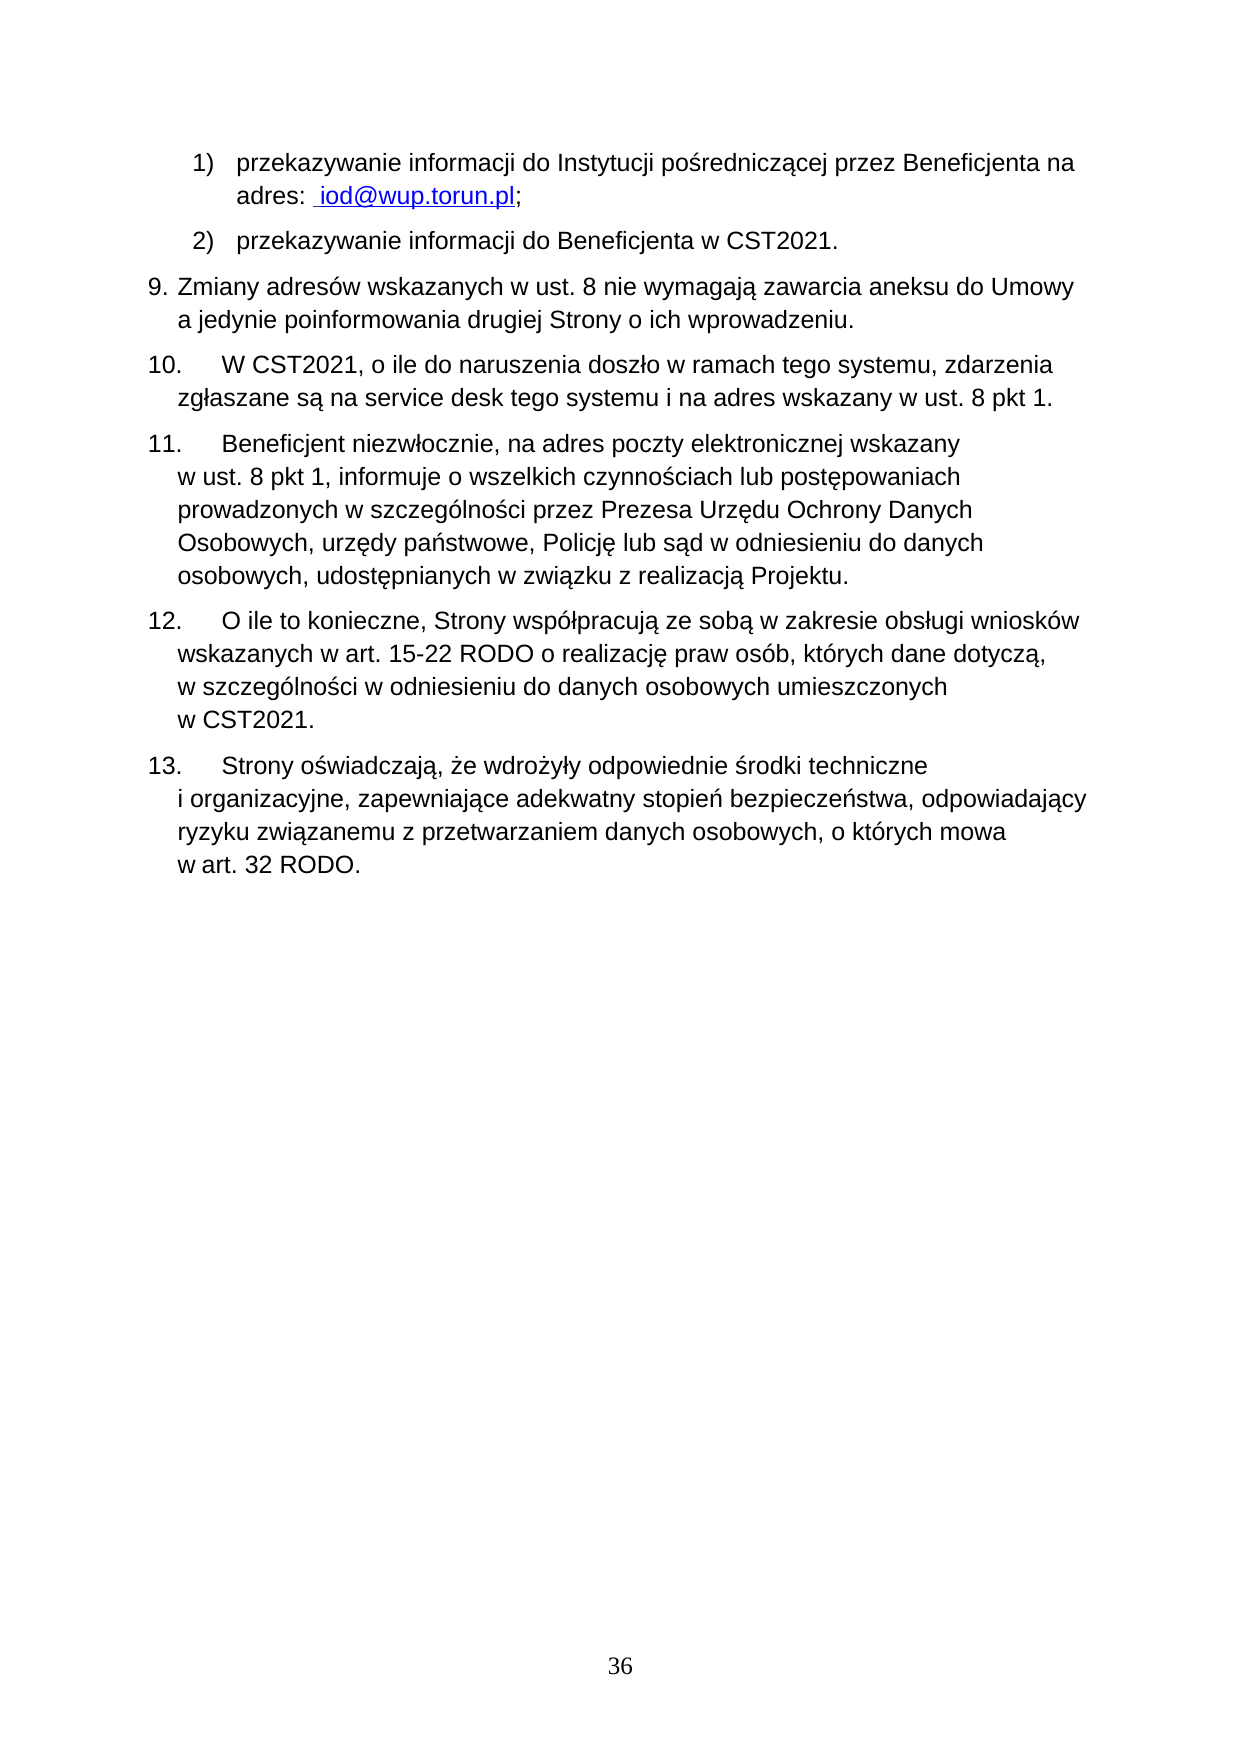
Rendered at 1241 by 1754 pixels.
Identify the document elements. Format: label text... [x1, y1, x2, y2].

list O ile to konieczne, Strony współpracują ze sobą w zakresie obsługi wniosków wskazanych w art. 15-22 RODO o realizację praw osób, których dane dotyczą, w szczególności w odniesieniu do danych osobowych umieszczonych w CST2021. [148, 606, 1093, 734]
list Strony oświadczają, że wdrożyły odpowiednie środki techniczne i organizacyjne, zapewniające adekwatny stopień bezpieczeństwa, odpowiadający ryzyku związanemu z przetwarzaniem danych osobowych, o których mowa w art. 32 RODO. [148, 751, 1093, 879]
list Beneficjent niezwłocznie, na adres poczty elektronicznej wskazany w ust. 8 pkt 1, informuje o wszelkich czynnościach lub postępowaniach prowadzonych w szczególności przez Prezesa Urzędu Ochrony Danych Osobowych, urzędy państwowe, Policję lub sąd w odniesieniu do danych osobowych, udostępnianych w związku z realizacją Projektu. [148, 429, 1093, 589]
list przekazywanie informacji do Beneficjenta w CST2021. [192, 226, 1093, 255]
list przekazywanie informacji do Instytucji pośredniczącej przez Beneficjenta na adres: iod@wup.torun.pl; [192, 148, 1093, 209]
list W CST2021, o ile do naruszenia doszło w ramach tego systemu, zdarzenia zgłaszane są na service desk tego systemu i na adres wskazany w ust. 8 pkt 1. [148, 350, 1093, 412]
list Zmiany adresów wskazanych w ust. 8 nie wymagają zawarcia aneksu do Umowy a jedynie poinformowania drugiej Strony o ich wprowadzeniu. [148, 272, 1093, 333]
